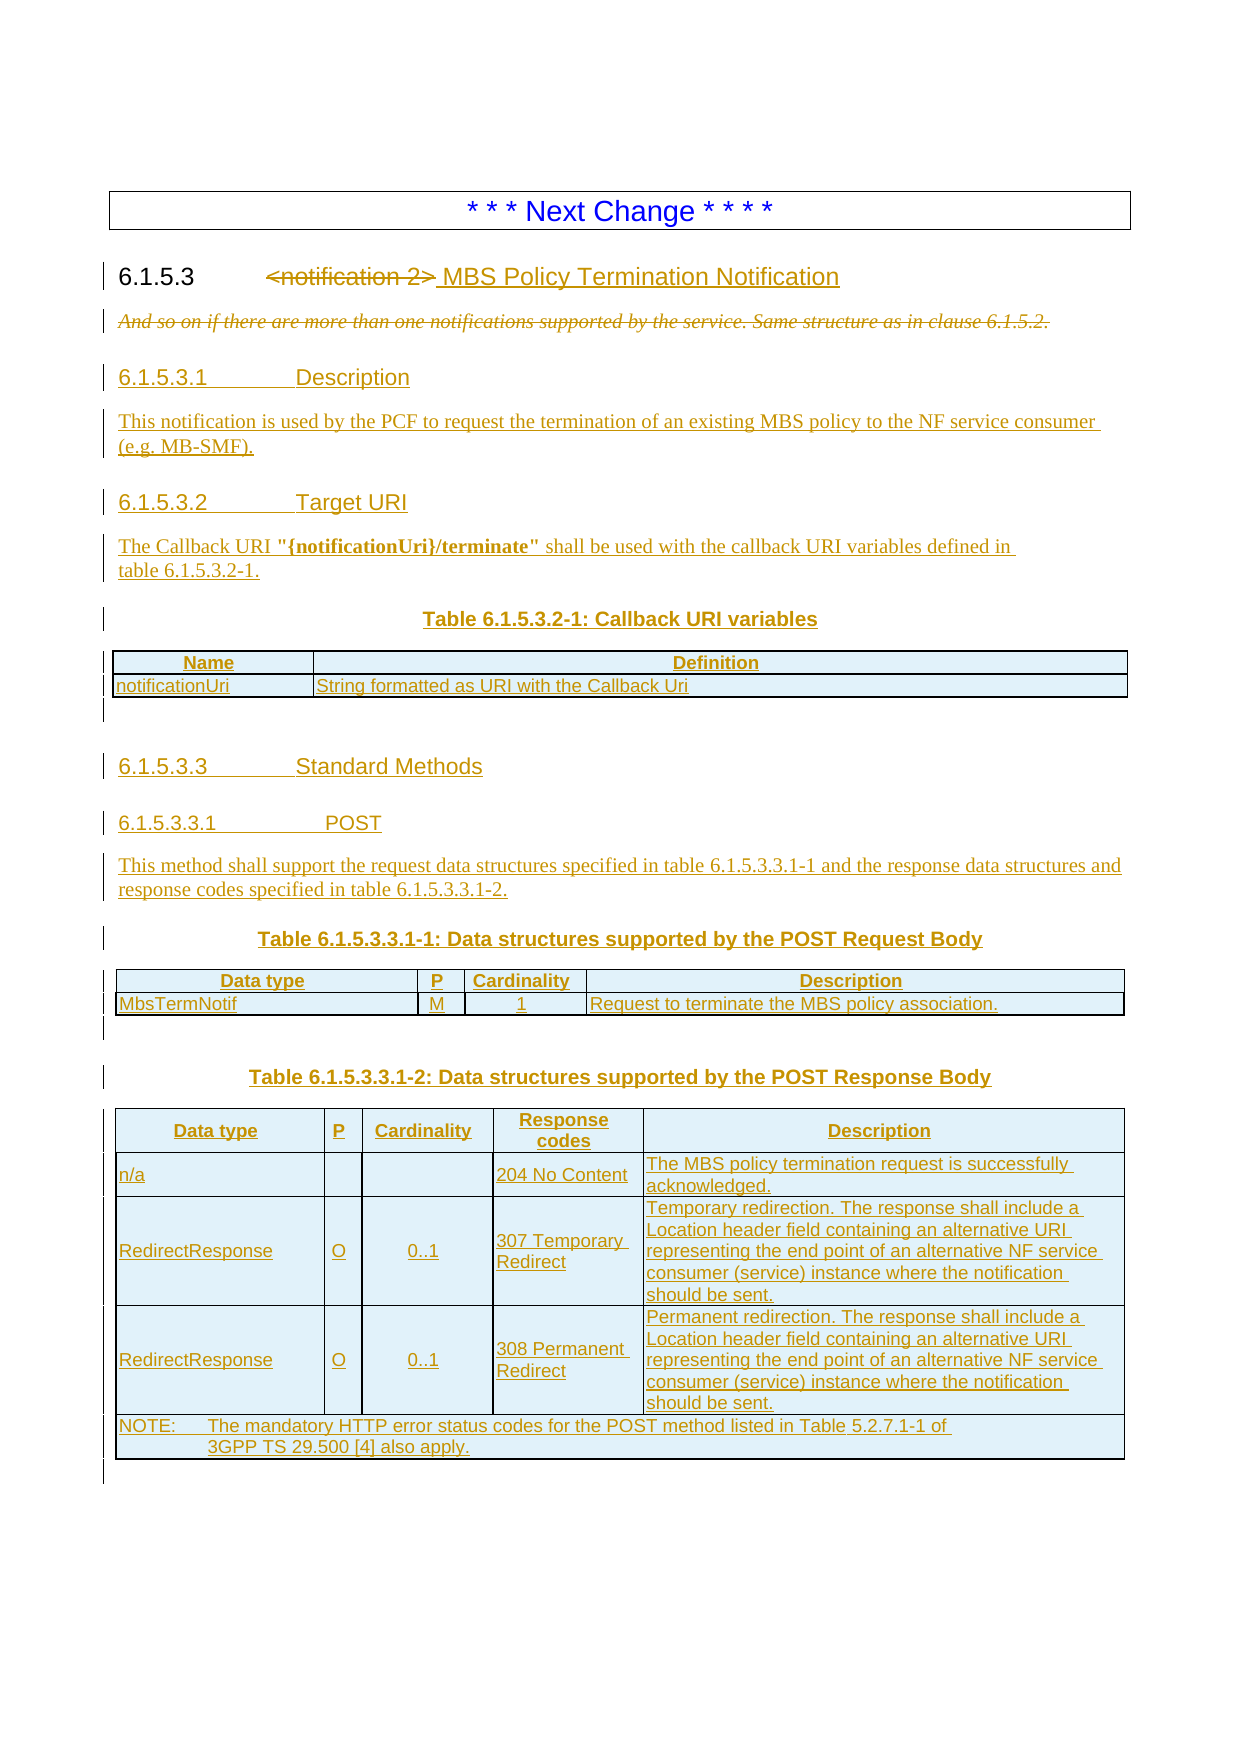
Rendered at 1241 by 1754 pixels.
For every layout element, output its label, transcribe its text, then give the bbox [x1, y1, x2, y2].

subtitle 6.1.5.3 [118, 262, 1122, 290]
text * * * Next Change * * * * [110, 192, 1130, 229]
